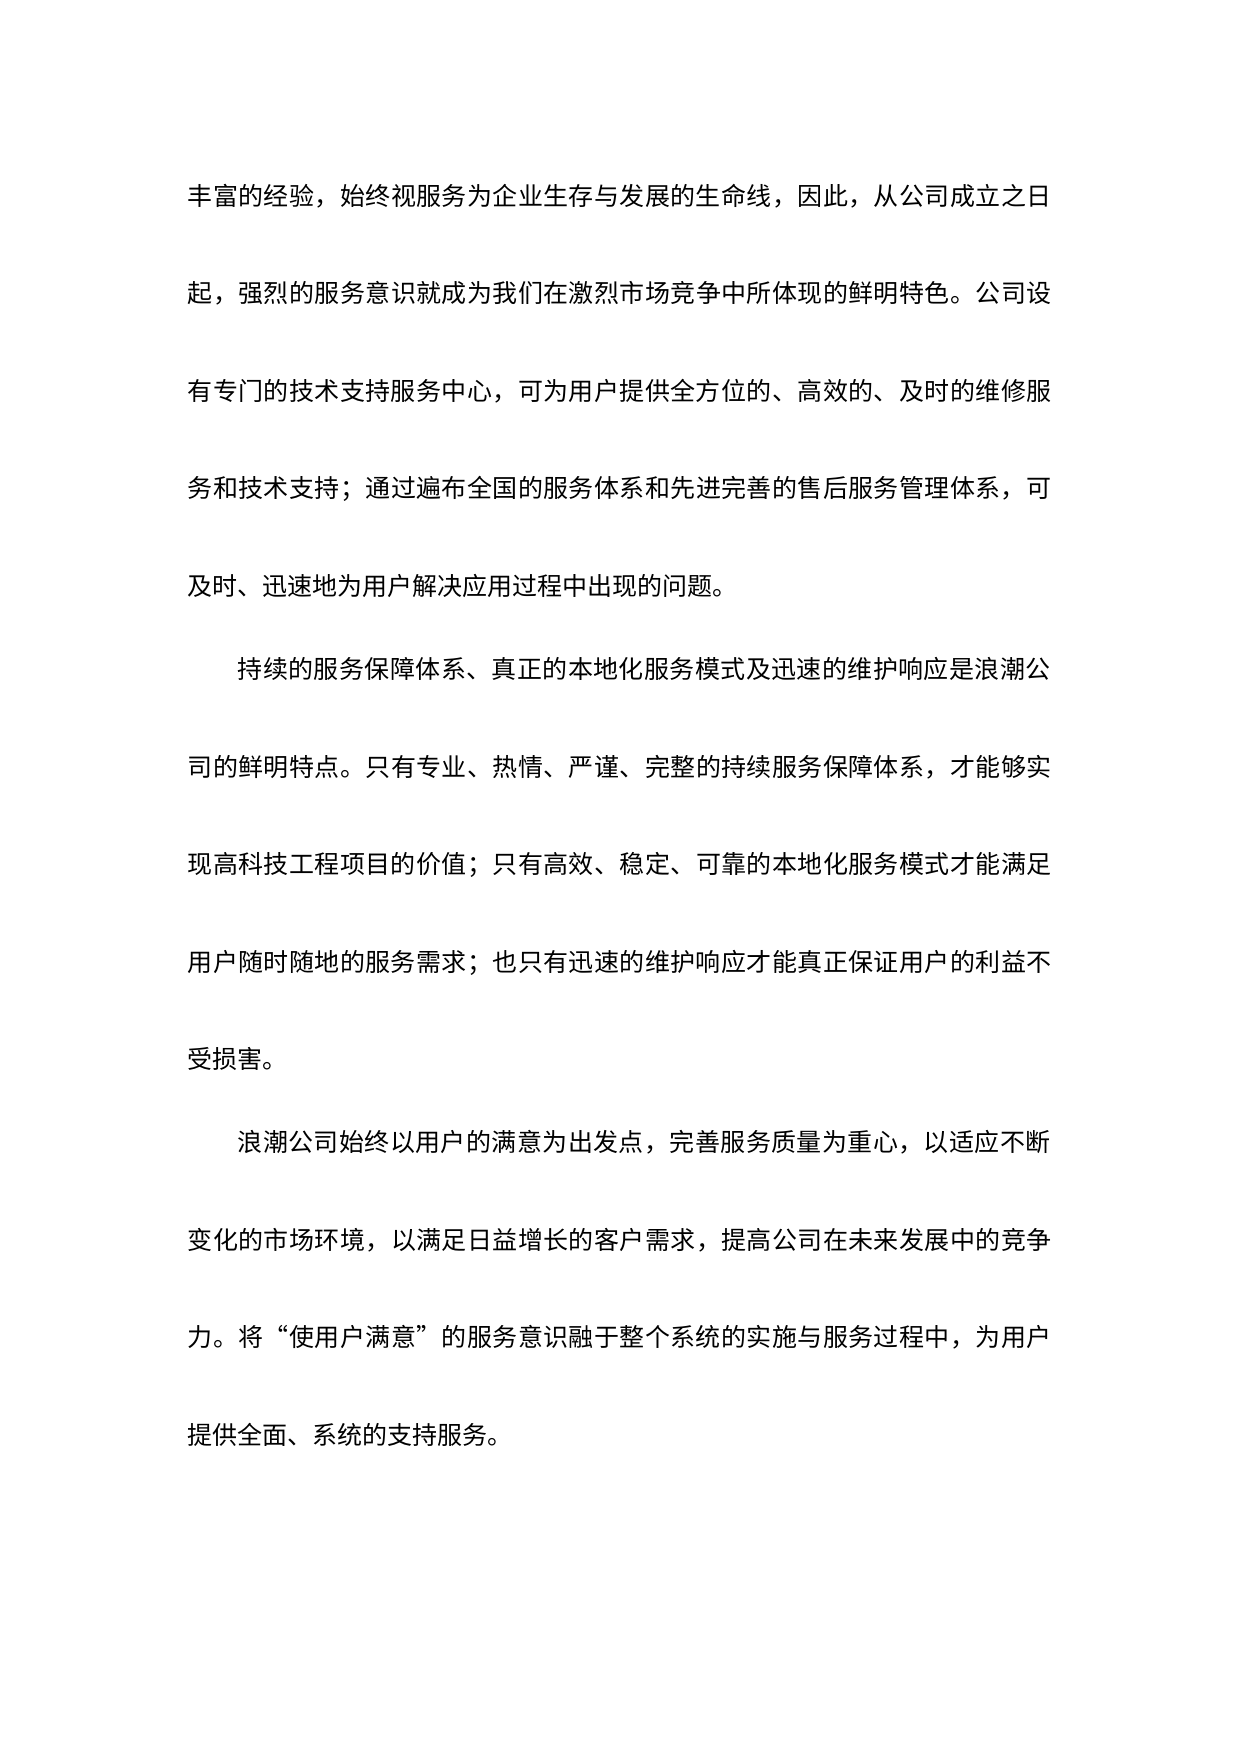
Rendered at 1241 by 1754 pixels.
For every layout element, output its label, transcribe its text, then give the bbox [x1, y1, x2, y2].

text 持续的服务保障体系、真正的本地化服务模式及迅速的维护响应是浪潮公司的鲜明特点。只有专业、热情、严谨、完整的持续服务保障体系，才能够实现高科技工程项目的价值；只有高效、稳定、可靠的本地化服务模式才能满足用户随时随地的服务需求；也只有迅速的维护响应才能真正保证用户的利益不受损害。 [187, 635, 1053, 1090]
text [187, 162, 1053, 617]
text 浪潮公司始终以用户的满意为出发点，完善服务质量为重心，以适应不断变化的市场环境，以满足日益增长的客户需求，提高公司在未来发展中的竞争力。将“使用户满意”的服务意识融于整个系统的实施与服务过程中，为用户提供全面、系统的支持服务。 [187, 1108, 1053, 1466]
